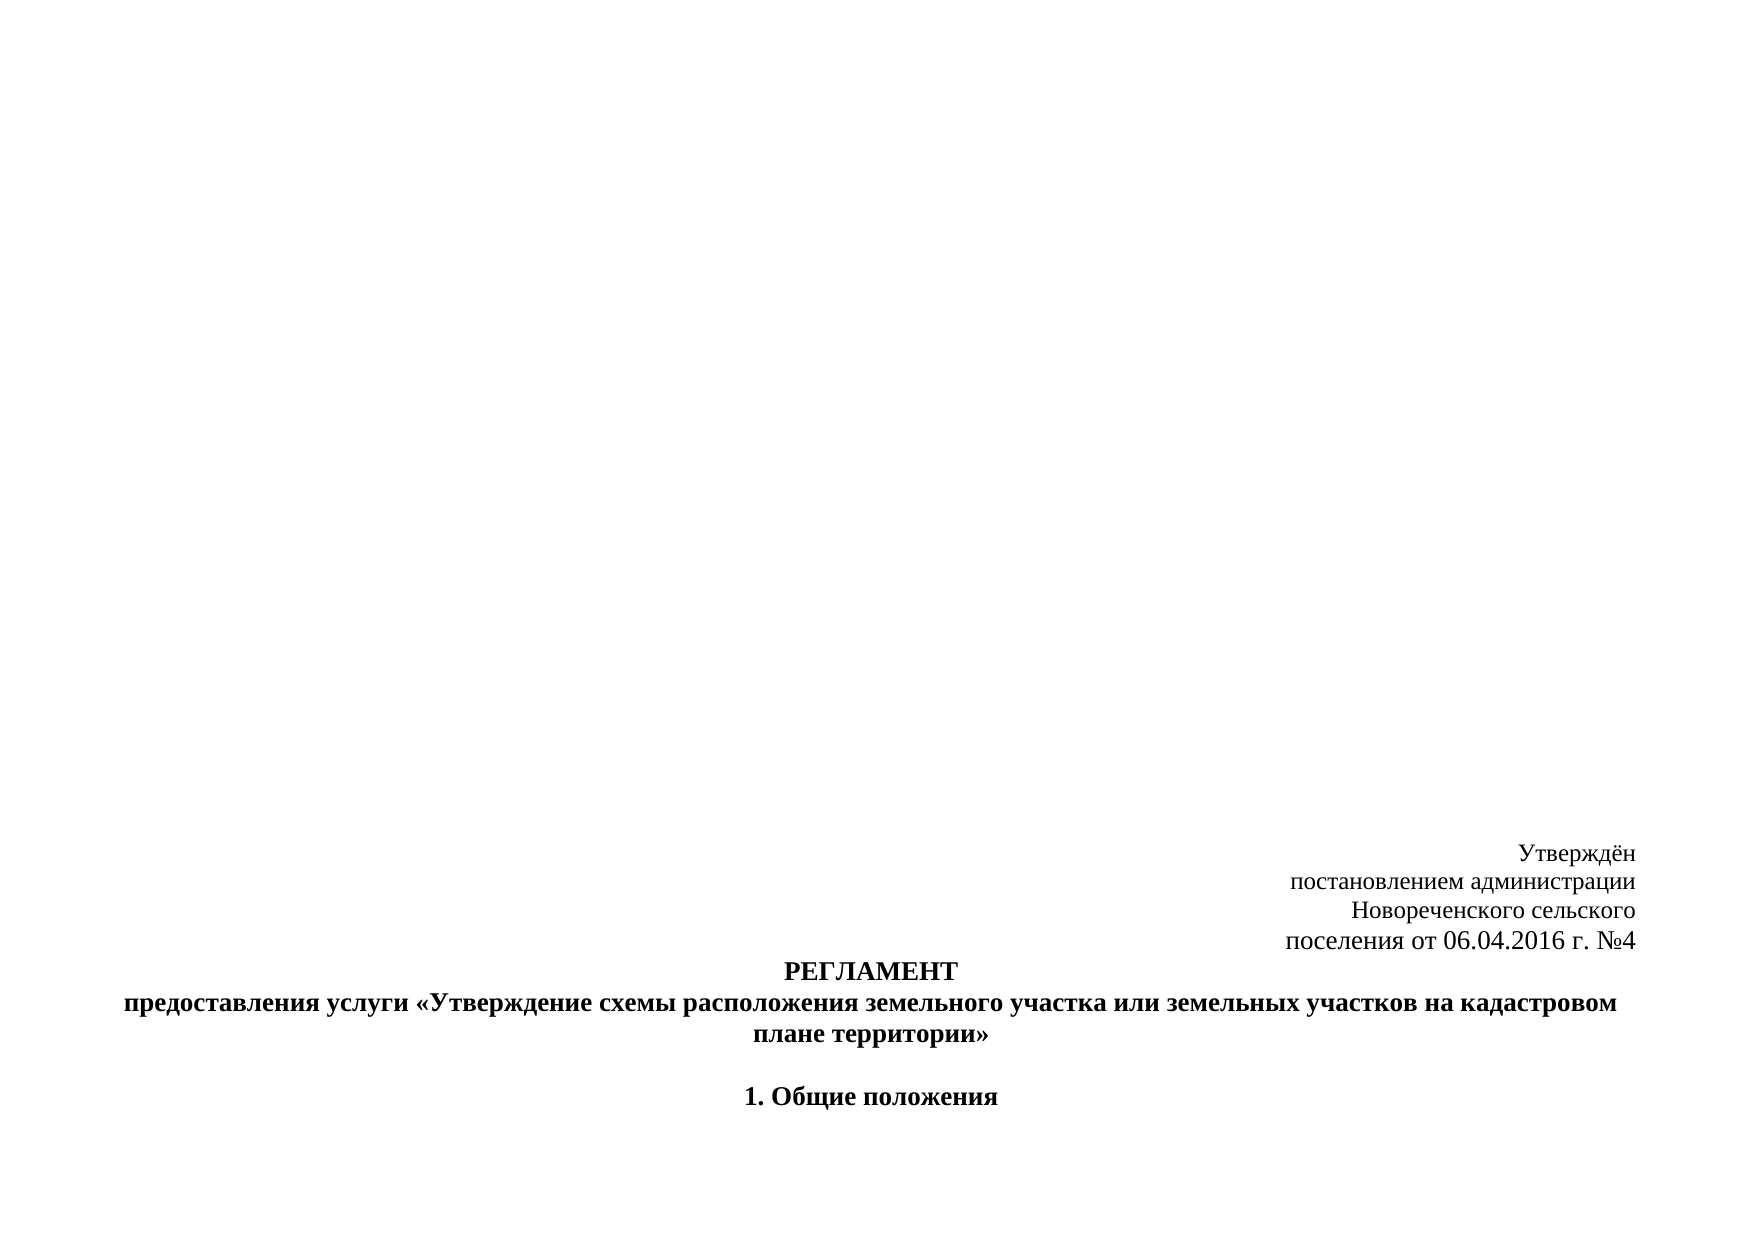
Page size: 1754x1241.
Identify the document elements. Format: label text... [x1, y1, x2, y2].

text предоставления услуги «Утверждение схемы расположения земельного участка или земельных участков на кадастровом плане территории» [106, 986, 1636, 1048]
text Утверждён [106, 838, 1636, 866]
text 1. Общие положения [106, 1080, 1636, 1111]
text РЕГЛАМЕНТ [106, 955, 1636, 986]
text поселения от 06.04.2016 г. №4 [106, 924, 1636, 955]
text постановлением администрации [106, 866, 1636, 895]
text Новореченского сельского [106, 895, 1636, 924]
